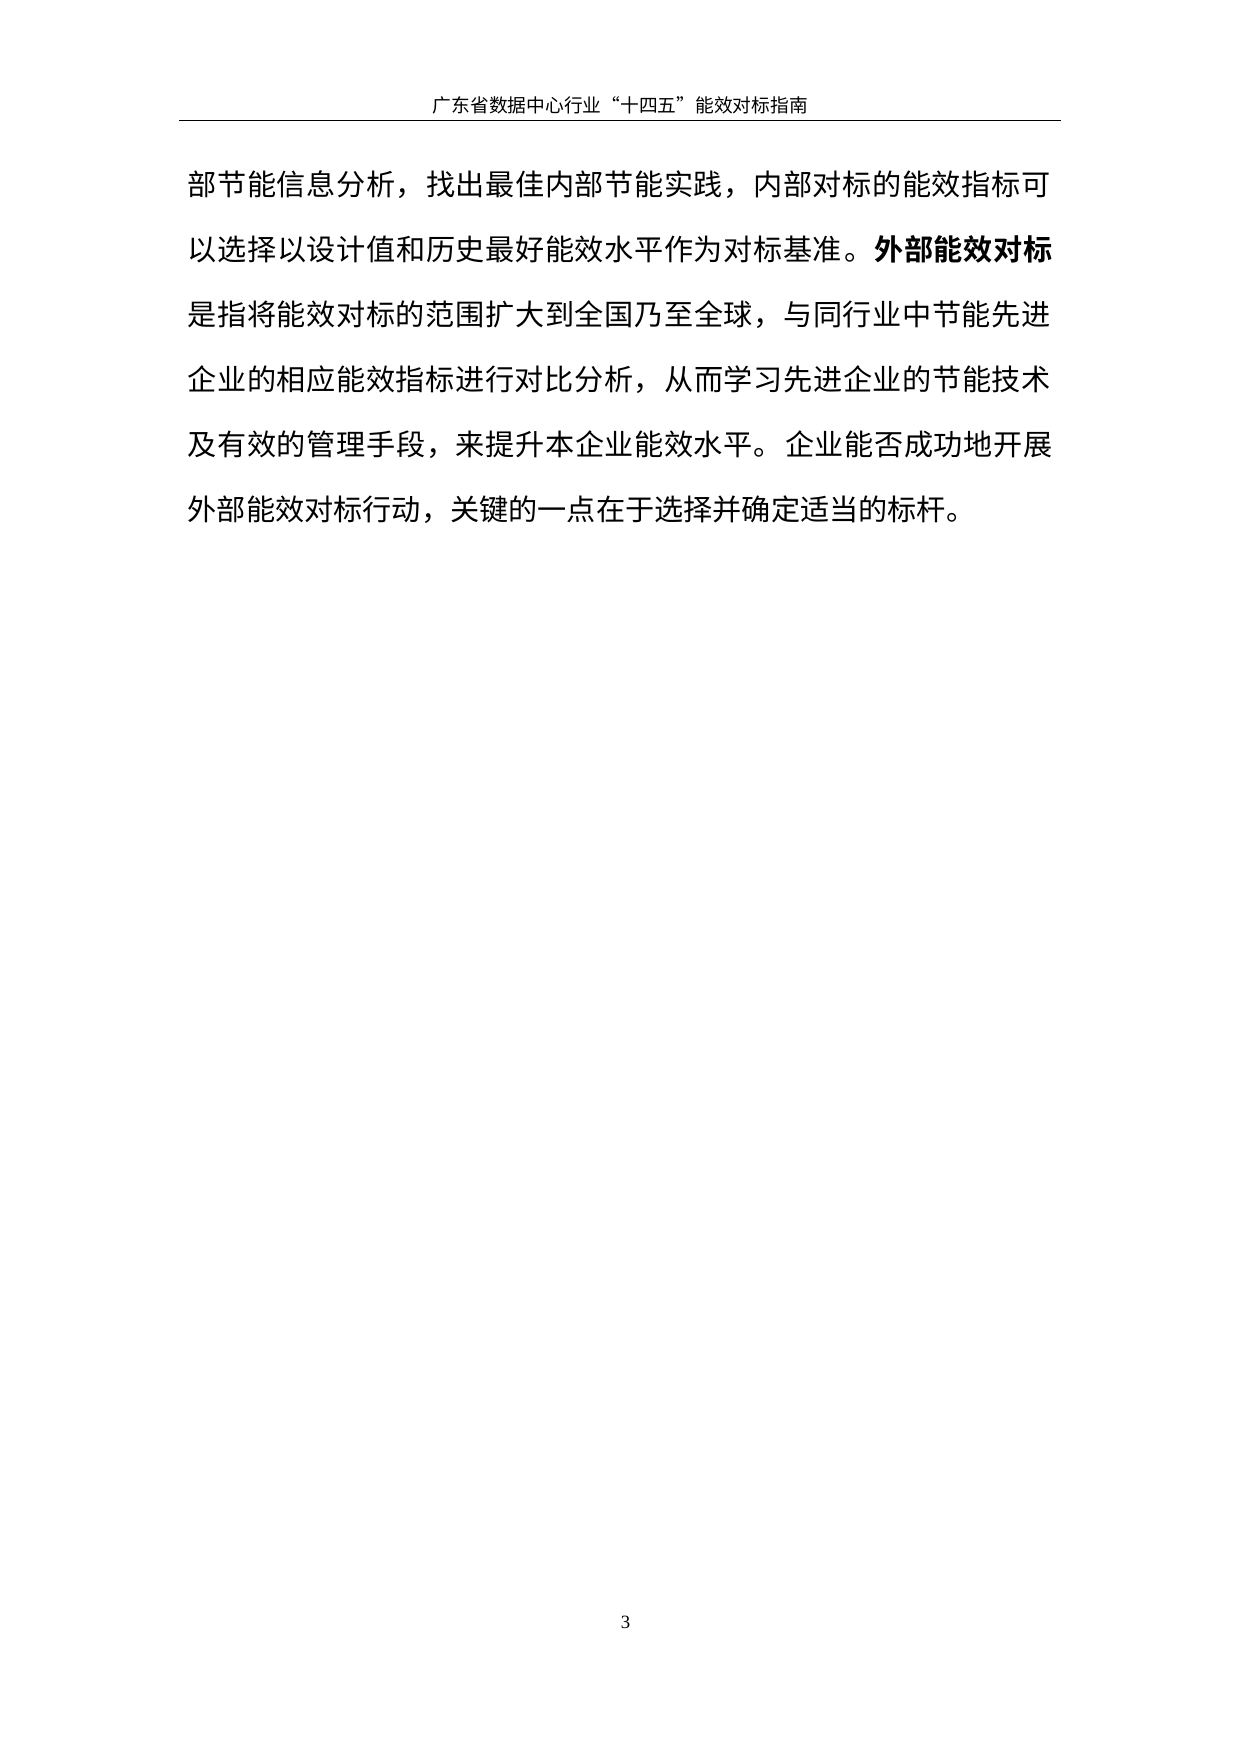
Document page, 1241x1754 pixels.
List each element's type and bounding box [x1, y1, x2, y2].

text [187, 150, 1053, 540]
